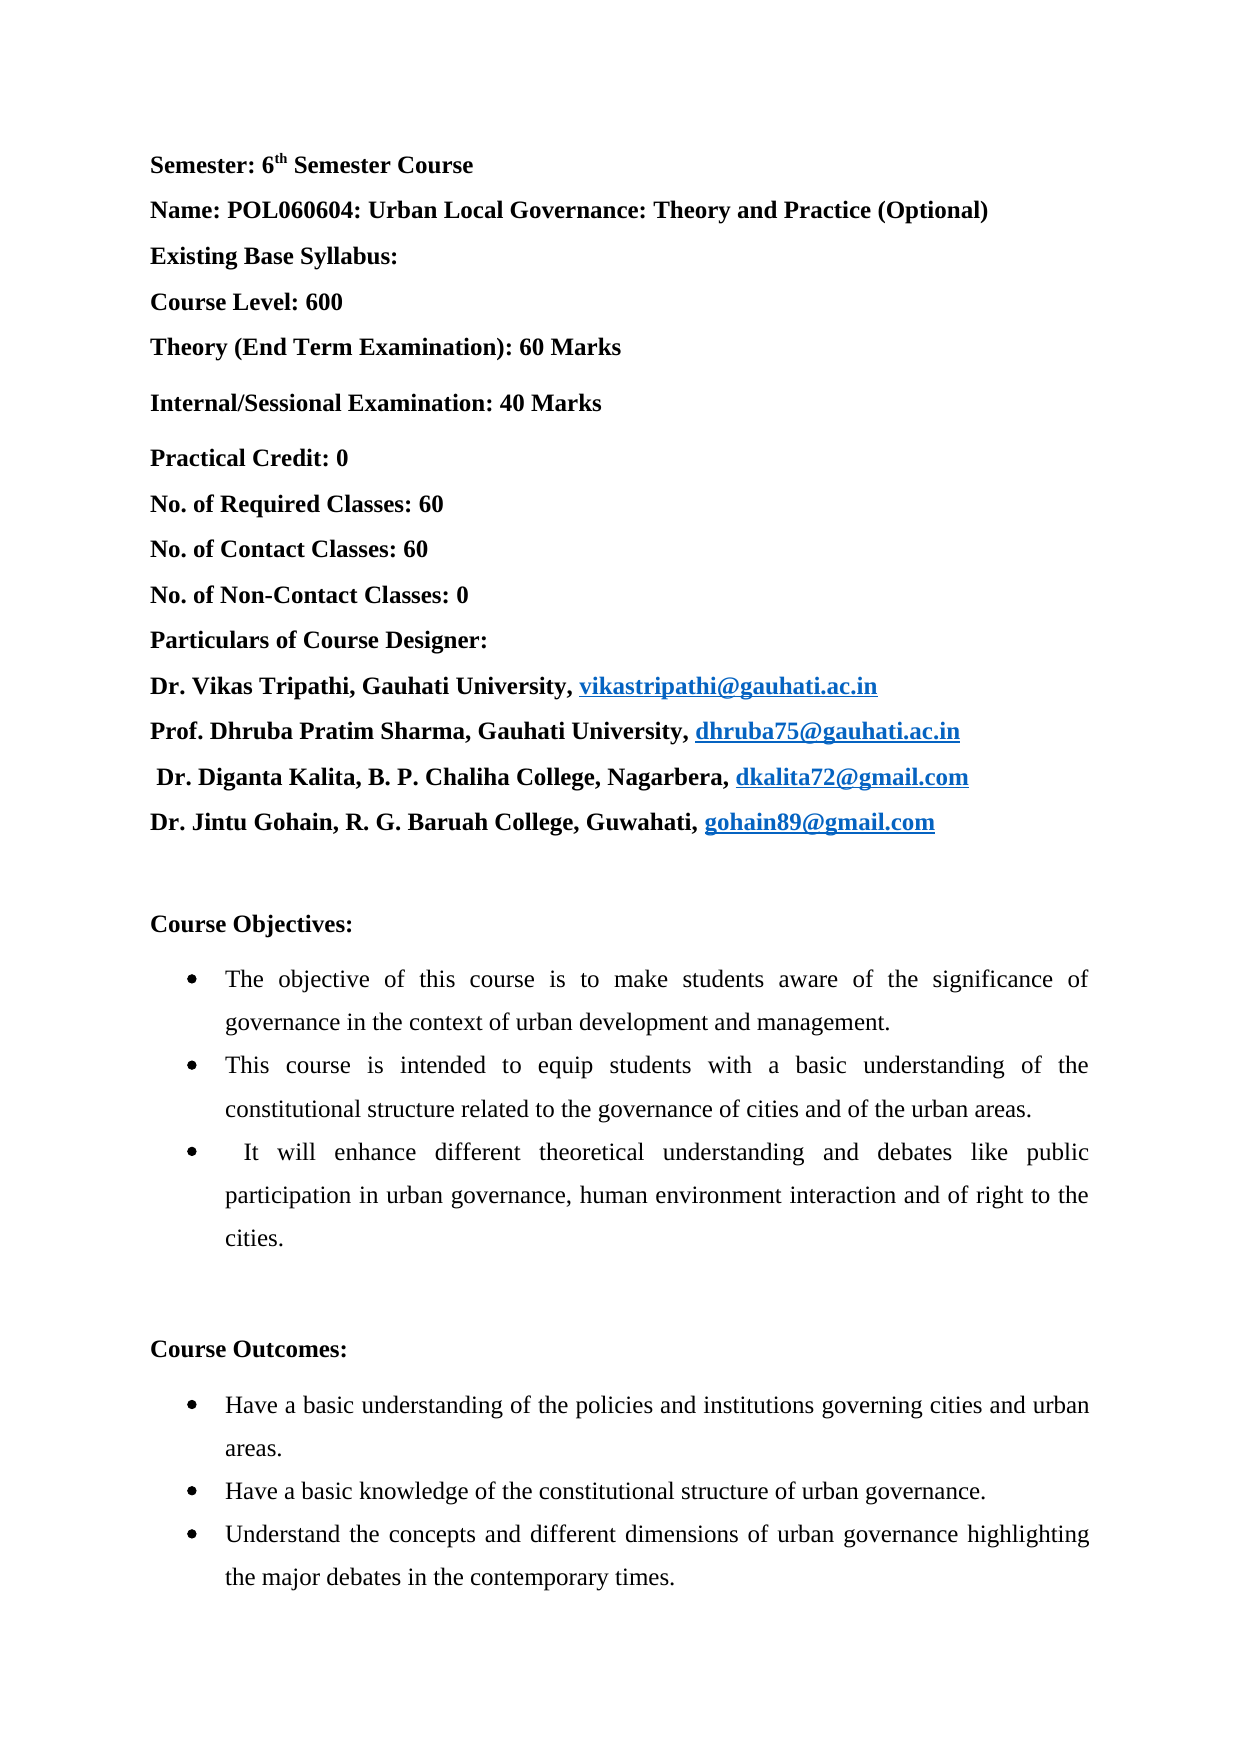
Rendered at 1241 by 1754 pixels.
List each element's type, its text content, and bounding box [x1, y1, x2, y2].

text Name: POL060604: Urban Local Governance: Theory and Practice (Optional) [150, 196, 1090, 224]
text Course Level: 600 [150, 287, 1090, 315]
list This course is intended to equip students with a basic understanding of the constitutional structure related to the governance of cities and of the urban areas. [187, 1051, 1090, 1122]
text Course Outcomes: [150, 1334, 1090, 1363]
text Semester: 6th Semester Course [150, 150, 1090, 179]
text No. of Non-Contact Classes: 0 [150, 580, 1090, 609]
text Particulars of Course Designer: [150, 625, 1090, 654]
text No. of Required Classes: 60 [150, 489, 1090, 518]
text Internal/Sessional Examination: 40 Marks [150, 388, 1090, 416]
list Have a basic knowledge of the constitutional structure of urban governance. [187, 1476, 1090, 1505]
text Existing Base Syllabus: [150, 241, 1090, 270]
list The objective of this course is to make students aware of the significance of governance in the context of urban development and management. [187, 964, 1090, 1036]
text Dr. Diganta Kalita, B. P. Chaliha College, Nagarbera, dkalita72@gmail.com [150, 762, 1090, 791]
text Course Objectives: [150, 909, 1090, 937]
list It will enhance different theoretical understanding and debates like public participation in urban governance, human environment interaction and of right to the cities. [187, 1137, 1090, 1252]
list Understand the concepts and different dimensions of urban governance highlighting the major debates in the contemporary times. [187, 1519, 1090, 1591]
list Have a basic understanding of the policies and institutions governing cities and urban areas. [187, 1390, 1090, 1462]
text Dr. Jintu Gohain, R. G. Baruah College, Guwahati, gohain89@gmail.com [150, 807, 1090, 836]
text No. of Contact Classes: 60 [150, 534, 1090, 563]
text Practical Credit: 0 [150, 443, 1090, 472]
text Prof. Dhruba Pratim Sharma, Gauhati University, dhruba75@gauhati.ac.in [150, 716, 1090, 745]
text Dr. Vikas Tripathi, Gauhati University, vikastripathi@gauhati.ac.in [150, 671, 1090, 700]
text Theory (End Term Examination): 60 Marks [150, 332, 1090, 361]
